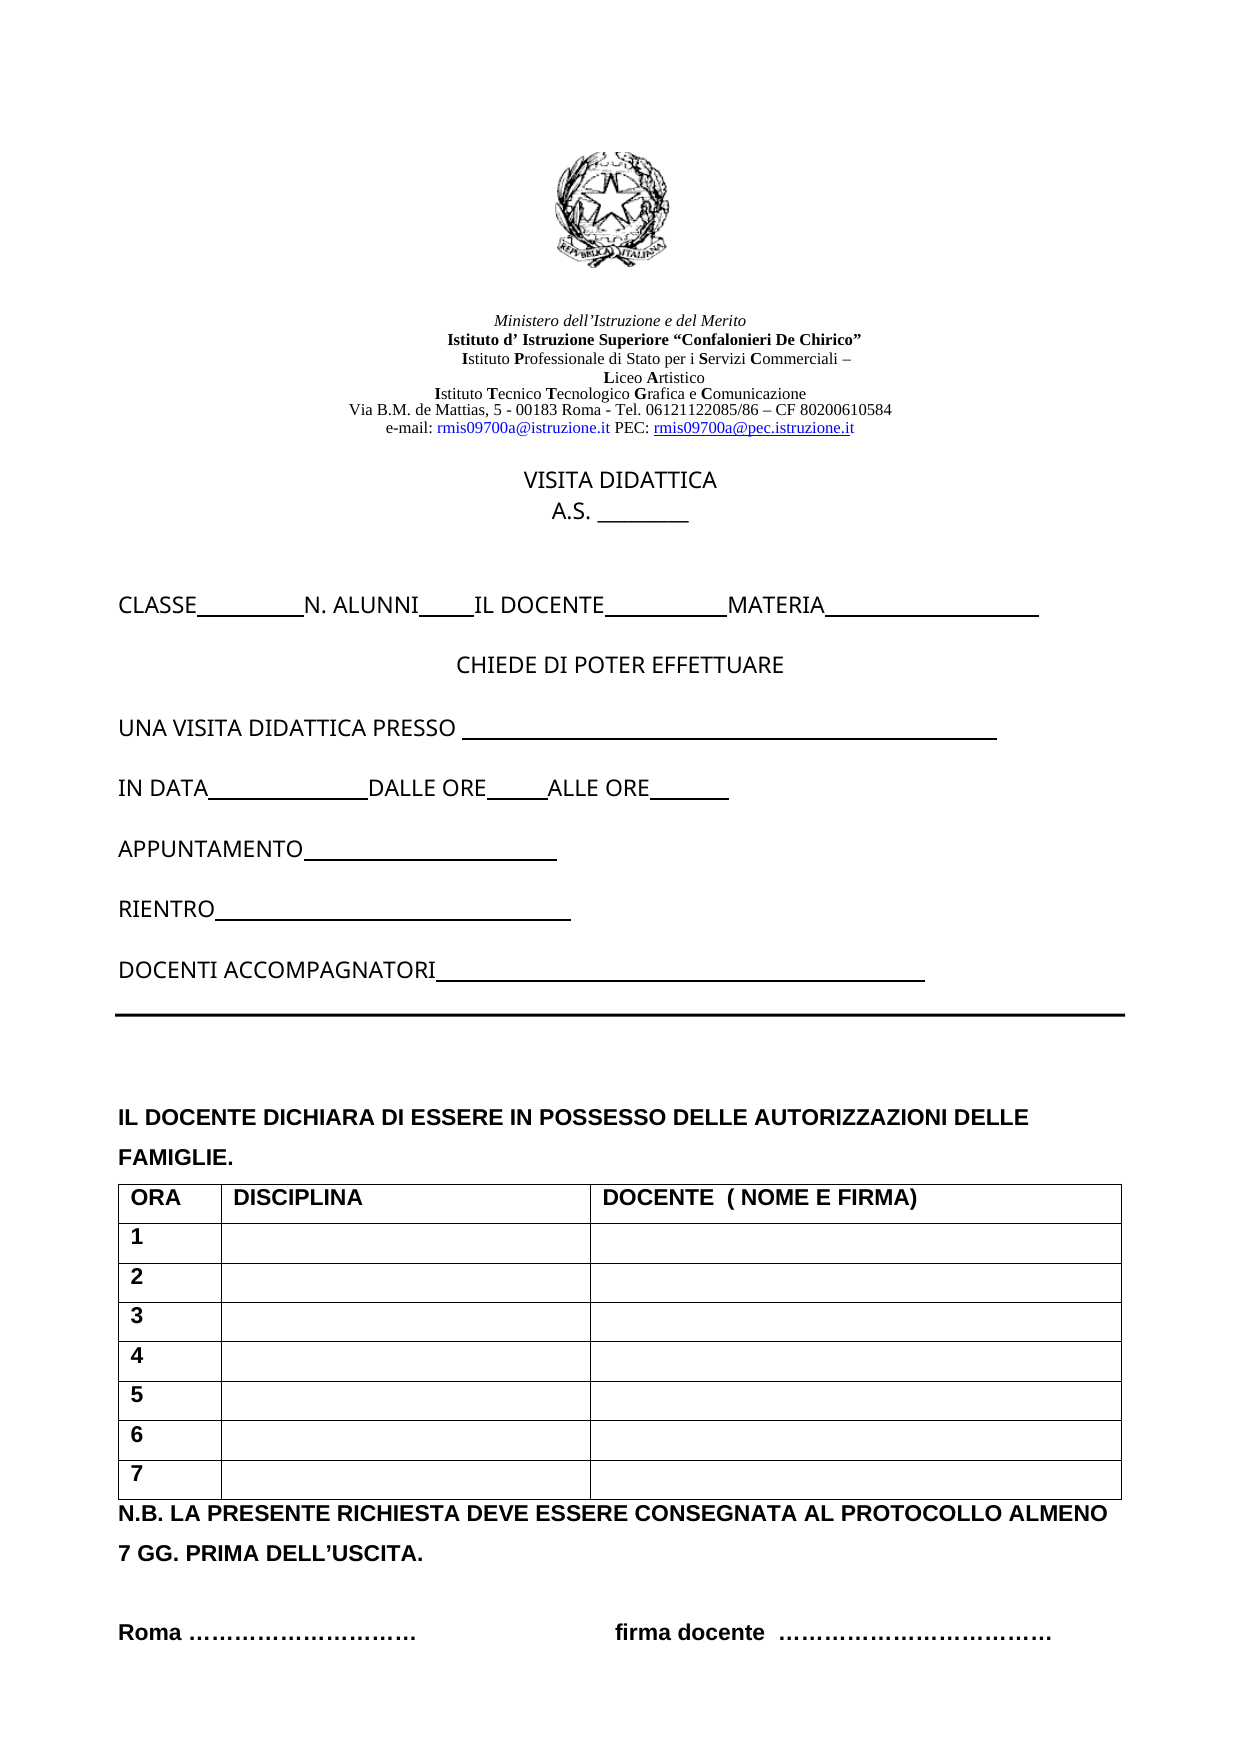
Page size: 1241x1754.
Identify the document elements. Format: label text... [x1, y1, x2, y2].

text Istituto d’ Istruzione Superiore “Confalonieri De Chirico” [230, 330, 1078, 349]
table_cell [591, 1382, 1121, 1420]
text Via B.M. de Mattias, 5 - 00183 Roma - Tel. 06121122085/86 – CF 80200610584 [162, 402, 1078, 418]
table_cell [591, 1461, 1121, 1499]
table_cell [591, 1421, 1121, 1460]
table_cell 4 [119, 1342, 221, 1381]
table_cell 5 [119, 1382, 221, 1420]
text IN DATA DALLE ORE ALLE ORE [118, 772, 1134, 803]
text Liceo Artistico [230, 368, 1078, 387]
table_header DISCIPLINA [222, 1185, 590, 1223]
text N.B. LA PRESENTE RICHIESTA DEVE ESSERE CONSEGNATA AL PROTOCOLLO ALMENO 7 GG. PRIMA DELL’USCITA. [118, 1500, 1110, 1566]
text VISITA DIDATTICA A.S. _________ [520, 464, 720, 526]
table_header DOCENTE ( NOME E FIRMA) [591, 1185, 1121, 1223]
table_cell [591, 1264, 1121, 1302]
table_cell [591, 1303, 1121, 1341]
table_cell 6 [119, 1421, 221, 1460]
text Istituto Tecnico Tecnologico Grafica e Comunicazione [162, 387, 1078, 402]
text DOCENTI ACCOMPAGNATORI [118, 954, 1134, 985]
text Istituto Professionale di Stato per i Servizi Commerciali – [230, 349, 1078, 368]
text RIENTRO [118, 893, 1134, 924]
table_cell [222, 1461, 590, 1499]
text Ministero dell’Istruzione e del Merito [162, 311, 1078, 330]
table_cell [222, 1342, 590, 1381]
table_cell 3 [119, 1303, 221, 1341]
table_cell [222, 1303, 590, 1341]
table_cell [591, 1342, 1121, 1381]
table_cell [222, 1421, 590, 1460]
text e-mail: rmis09700a@istruzione.it PEC: rmis09700a@pec.istruzione.it [161, 418, 1078, 437]
text Roma ………………………… firma docente ……………………………… [118, 1618, 1134, 1645]
text CHIEDE DI POTER EFFETTUARE [161, 649, 1078, 681]
picture [555, 152, 670, 268]
table_cell 1 [119, 1224, 221, 1262]
table_cell [222, 1264, 590, 1302]
table_cell [222, 1382, 590, 1420]
table_cell [222, 1224, 590, 1262]
table_cell [591, 1224, 1121, 1262]
text APPUNTAMENTO [118, 832, 1134, 864]
table_header ORA [119, 1185, 221, 1223]
text CLASSE N. ALUNNI IL DOCENTE MATERIA [118, 589, 1134, 620]
table_cell 2 [119, 1264, 221, 1302]
table_cell 7 [119, 1461, 221, 1499]
text IL DOCENTE DICHIARA DI ESSERE IN POSSESSO DELLE AUTORIZZAZIONI DELLE FAMIGLIE. [118, 1104, 1031, 1170]
text UNA VISITA DIDATTICA PRESSO [118, 711, 1134, 743]
